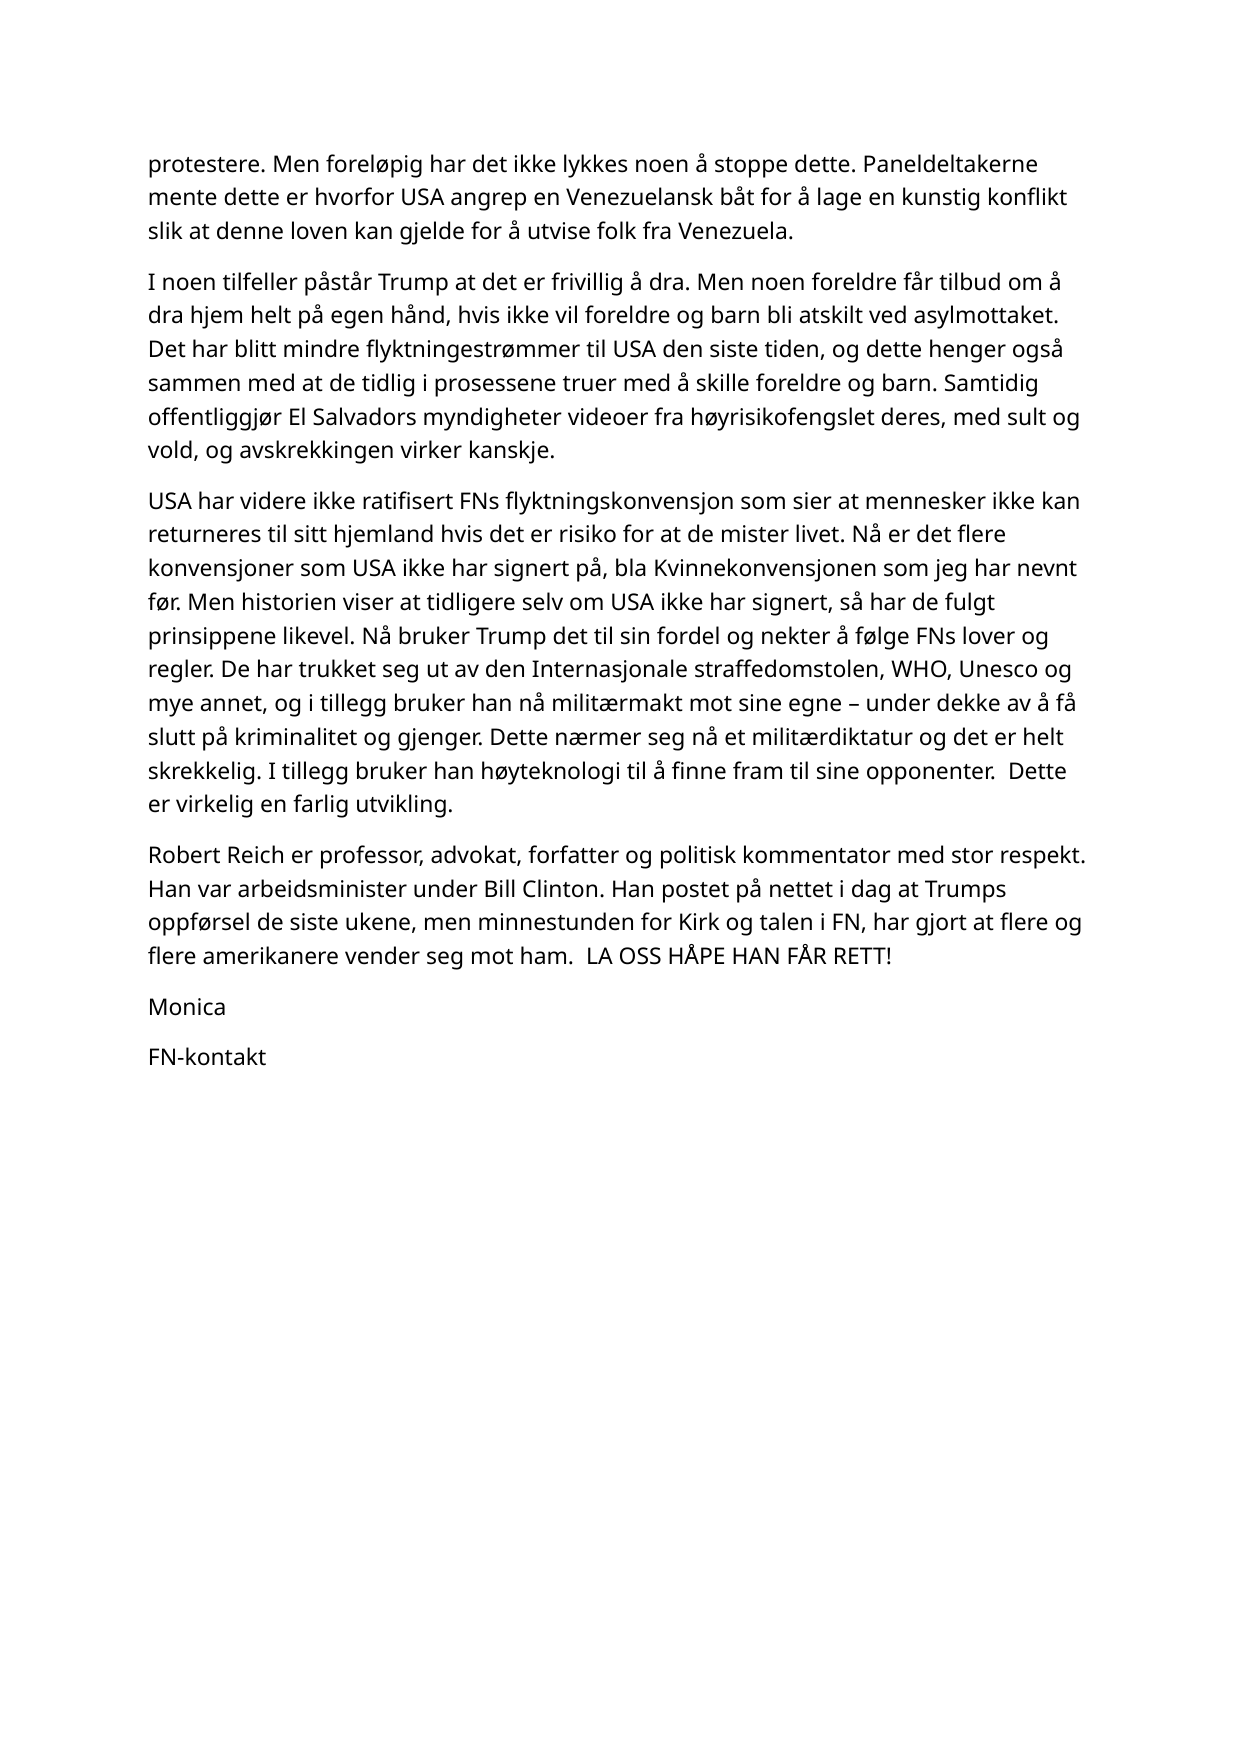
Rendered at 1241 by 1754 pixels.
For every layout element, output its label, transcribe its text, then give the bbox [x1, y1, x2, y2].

text I noen tilfeller påstår Trump at det er frivillig å dra. Men noen foreldre får tilbud om å dra hjem helt på egen hånd, hvis ikke vil foreldre og barn bli atskilt ved asylmottaket. Det har blitt mindre flyktningestrømmer til USA den siste tiden, og dette henger også sammen med at de tidlig i prosessene truer med å skille foreldre og barn. Samtidig offentliggjør El Salvadors myndigheter videoer fra høyrisikofengslet deres, med sult og vold, og avskrekkingen virker kanskje. [148, 266, 1093, 466]
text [148, 148, 1093, 246]
text Monica [148, 991, 1093, 1022]
text Robert Reich er professor, advokat, forfatter og politisk kommentator med stor respekt. Han var arbeidsminister under Bill Clinton. Han postet på nettet i dag at Trumps oppførsel de siste ukene, men minnestunden for Kirk og talen i FN, har gjort at flere og flere amerikanere vender seg mot ham. LA OSS HÅPE HAN FÅR RETT! [148, 839, 1093, 971]
text FN-kontakt [148, 1041, 1093, 1072]
text USA har videre ikke ratifisert FNs flyktningskonvensjon som sier at mennesker ikke kan returneres til sitt hjemland hvis det er risiko for at de mister livet. Nå er det flere konvensjoner som USA ikke har signert på, bla Kvinnekonvensjonen som jeg har nevnt før. Men historien viser at tidligere selv om USA ikke har signert, så har de fulgt prinsippene likevel. Nå bruker Trump det til sin fordel og nekter å følge FNs lover og regler. De har trukket seg ut av den Internasjonale straffedomstolen, WHO, Unesco og mye annet, og i tillegg bruker han nå militærmakt mot sine egne – under dekke av å få slutt på kriminalitet og gjenger. Dette nærmer seg nå et militærdiktatur og det er helt skrekkelig. I tillegg bruker han høyteknologi til å finne fram til sine opponenter. Dette er virkelig en farlig utvikling. [148, 485, 1093, 820]
